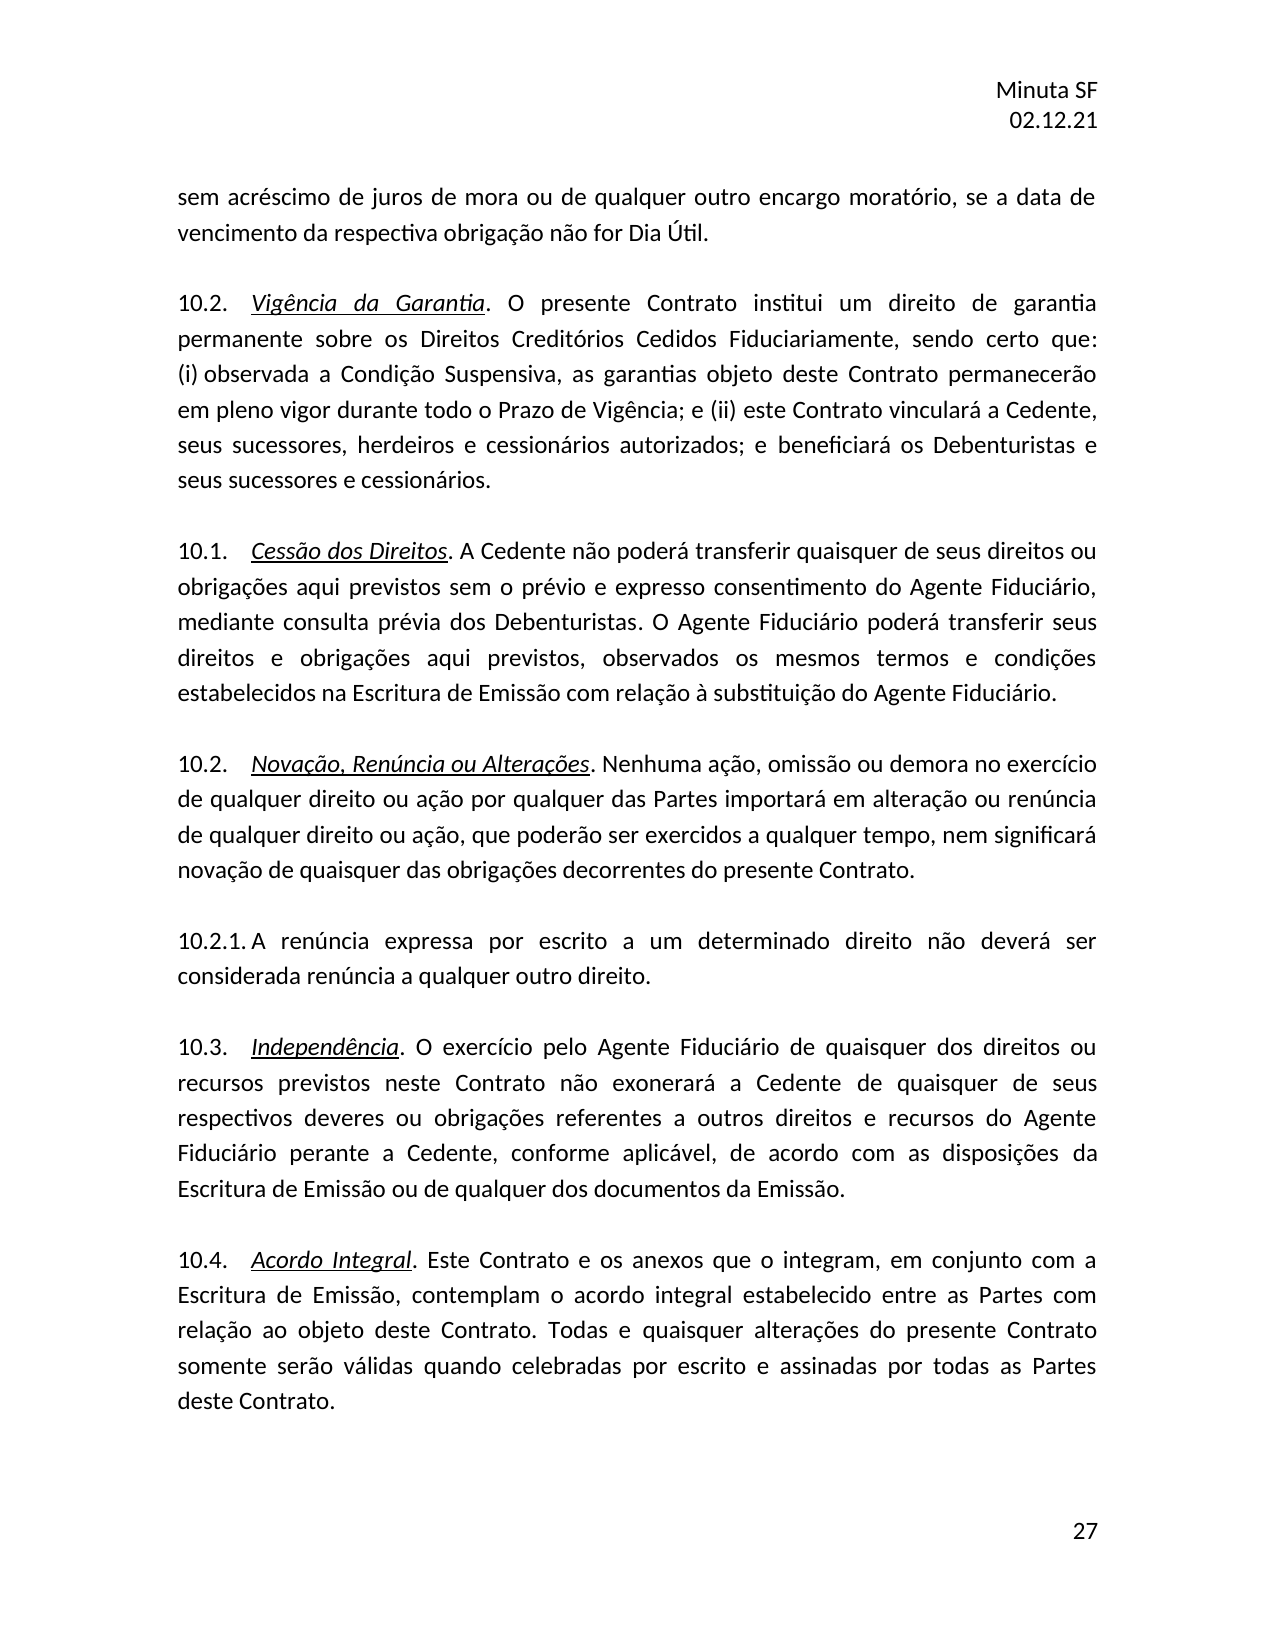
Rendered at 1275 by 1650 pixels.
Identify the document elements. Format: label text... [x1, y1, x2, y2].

list Novação, Renúncia ou Alterações. Nenhuma ação, omissão ou demora no exercício de qualquer direito ou ação por qualquer das Partes importará em alteração ou renúncia de qualquer direito ou ação, que poderão ser exercidos a qualquer tempo, nem significará novação de quaisquer das obrigações decorrentes do presente Contrato. [177, 744, 1098, 886]
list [177, 177, 1098, 248]
list Independência. O exercício pelo Agente Fiduciário de quaisquer dos direitos ou recursos previstos neste Contrato não exonerará a Cedente de quaisquer de seus respectivos deveres ou obrigações referentes a outros direitos e recursos do Agente Fiduciário perante a Cedente, conforme aplicável, de acordo com as disposições da Escritura de Emissão ou de qualquer dos documentos da Emissão. [177, 1027, 1098, 1204]
list A renúncia expressa por escrito a um determinado direito não deverá ser considerada renúncia a qualquer outro direito. [177, 921, 1098, 992]
list Vigência da Garantia. O presente Contrato institui um direito de garantia permanente sobre os Direitos Creditórios Cedidos Fiduciariamente, sendo certo que: (i) observada a Condição Suspensiva, as garantias objeto deste Contrato permanecerão em pleno vigor durante todo o Prazo de Vigência; e (ii) este Contrato vinculará a Cedente, seus sucessores, herdeiros e cessionários autorizados; e beneficiará os Debenturistas e seus sucessores e cessionários. [177, 283, 1098, 496]
list Cessão dos Direitos. A Cedente não poderá transferir quaisquer de seus direitos ou obrigações aqui previstos sem o prévio e expresso consentimento do Agente Fiduciário, mediante consulta prévia dos Debenturistas. O Agente Fiduciário poderá transferir seus direitos e obrigações aqui previstos, observados os mesmos termos e condições estabelecidos na Escritura de Emissão com relação à substituição do Agente Fiduciário. [177, 531, 1098, 708]
list Acordo Integral. Este Contrato e os anexos que o integram, em conjunto com a Escritura de Emissão, contemplam o acordo integral estabelecido entre as Partes com relação ao objeto deste Contrato. Todas e quaisquer alterações do presente Contrato somente serão válidas quando celebradas por escrito e assinadas por todas as Partes deste Contrato. [177, 1240, 1098, 1417]
